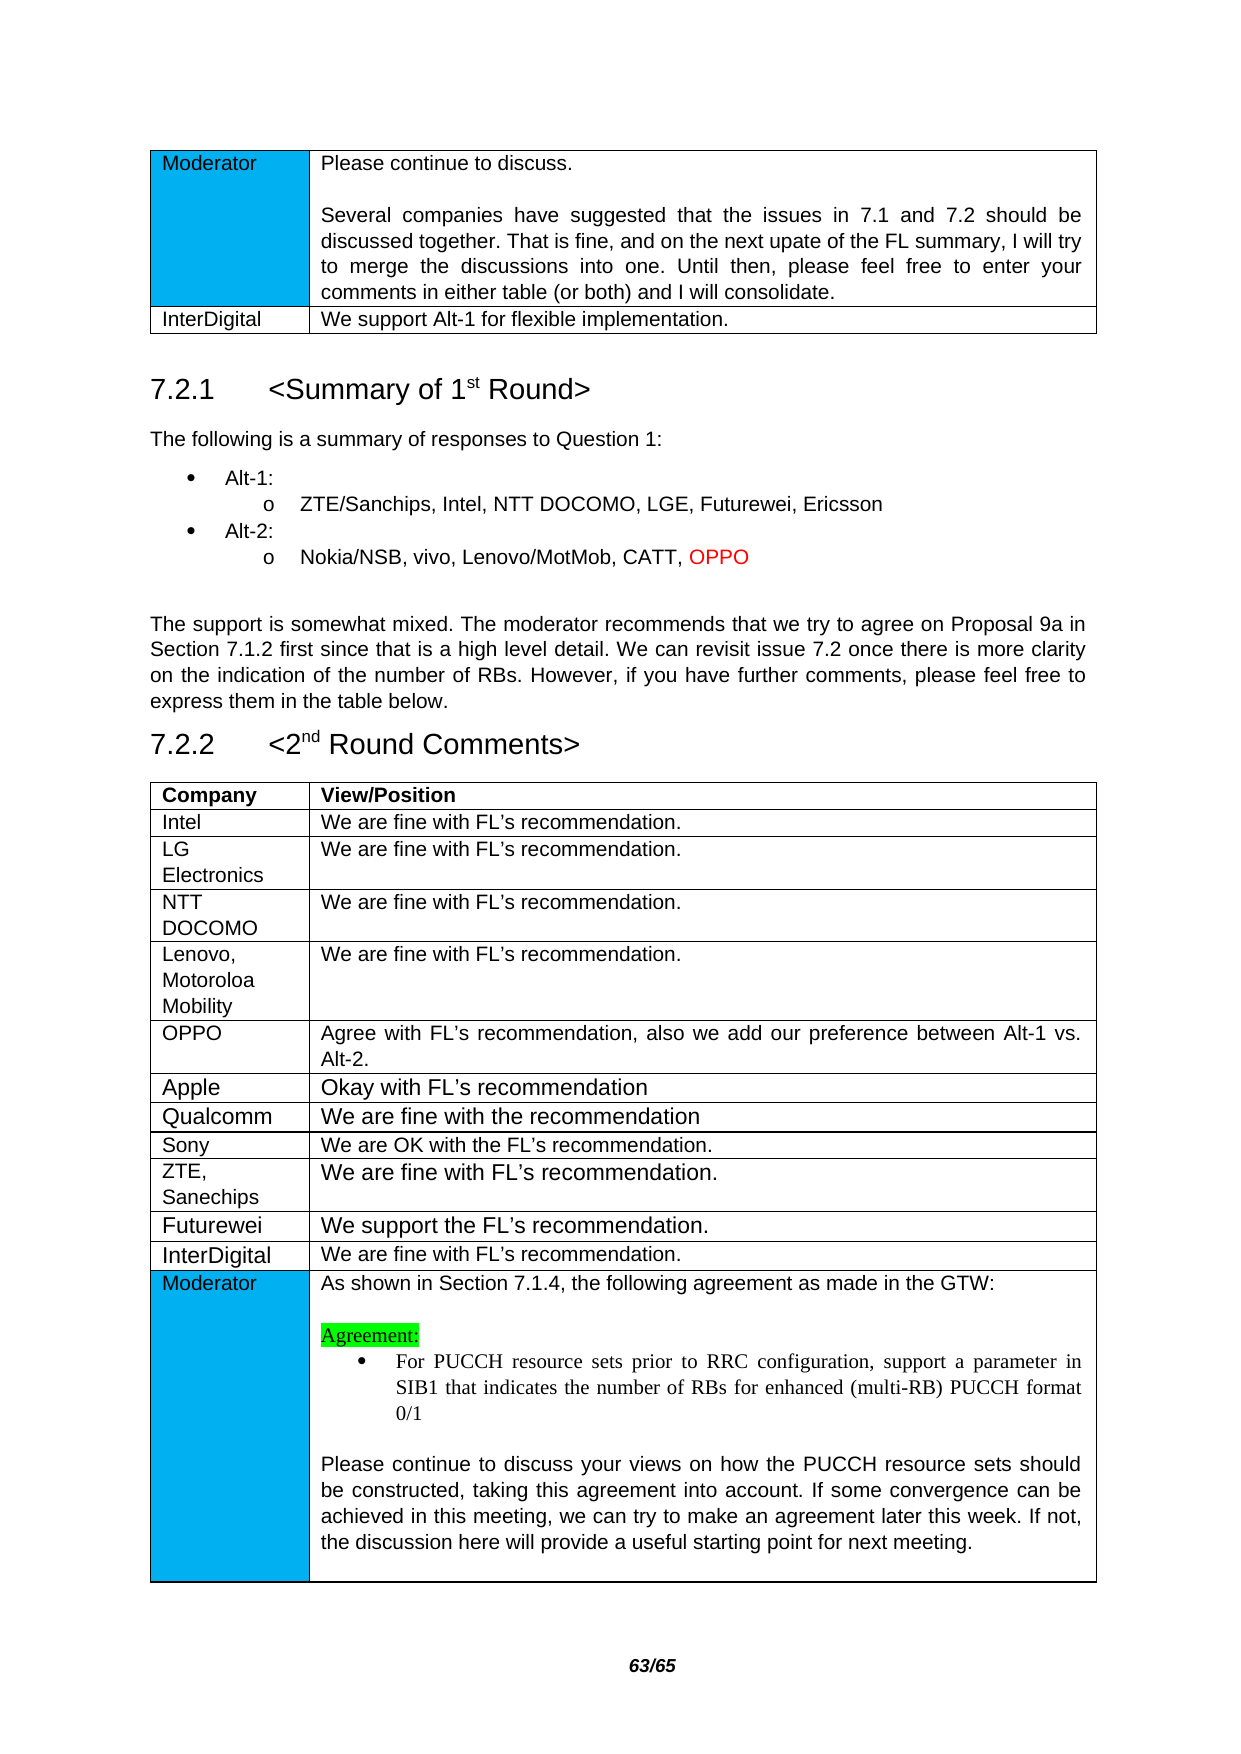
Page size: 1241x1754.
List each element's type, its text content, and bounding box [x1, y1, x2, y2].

table_cell ZTE, Sanechips [151, 1159, 309, 1211]
table_cell Moderator [151, 1271, 309, 1581]
table_cell InterDigital [151, 307, 309, 333]
table_cell InterDigital [151, 1242, 309, 1270]
table_cell Sony [151, 1133, 309, 1158]
list Alt-1: [187, 466, 1087, 489]
subtitle 7.2.1 <Summary of 1st Round> [150, 372, 1090, 406]
list Alt-2: [187, 519, 1087, 543]
table_cell Please continue to discuss. Several companies have suggested that the issues in 7.1 and 7.2 should be discussed together. That is fine, and on the next upate of the FL summary, I will try to merge the discussions into one. Until then, please feel free to enter your comments in either table (or both) and I will consolidate. [310, 151, 1096, 306]
table_cell Qualcomm [151, 1103, 309, 1131]
table_cell We are fine with FL’s recommendation. [310, 1159, 1096, 1211]
table_cell We are fine with FL’s recommendation. [310, 1242, 1096, 1270]
table_cell We support Alt-1 for flexible implementation. [310, 307, 1096, 333]
table_cell We are fine with FL’s recommendation. [310, 942, 1096, 1020]
list Nokia/NSB, vivo, Lenovo/MotMob, CATT, OPPO [262, 545, 1087, 571]
table_cell We are fine with FL’s recommendation. [310, 810, 1096, 836]
table_cell Futurewei [151, 1212, 309, 1241]
table_cell Agree with FL’s recommendation, also we add our preference between Alt-1 vs. Alt-2. [310, 1021, 1096, 1072]
table_cell LG Electronics [151, 837, 309, 888]
text The following is a summary of responses to Question 1: [150, 427, 1087, 451]
table_cell OPPO [151, 1021, 309, 1072]
table_cell Lenovo, Motoroloa Mobility [151, 942, 309, 1020]
subtitle 7.2.2 <2nd Round Comments> [150, 727, 1090, 761]
table_cell We are fine with FL’s recommendation. [310, 890, 1096, 941]
list ZTE/Sanchips, Intel, NTT DOCOMO, LGE, Futurewei, Ericsson [262, 491, 1087, 517]
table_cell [310, 1271, 1096, 1581]
table_cell We are OK with the FL’s recommendation. [310, 1133, 1096, 1158]
text The support is somewhat mixed. The moderator recommends that we try to agree on Proposal 9a in Section 7.1.2 first since that is a high level detail. We can revisit issue 7.2 once there is more clarity on the indication of the number of RBs. However, if you have further comments, please feel free to express them in the table below. [150, 611, 1087, 713]
table_cell We support the FL’s recommendation. [310, 1212, 1096, 1241]
table_cell Apple [151, 1074, 309, 1102]
table_cell We are fine with FL’s recommendation. [310, 837, 1096, 888]
table_cell Intel [151, 810, 309, 836]
table_cell NTT DOCOMO [151, 890, 309, 941]
table_cell Okay with FL’s recommendation [310, 1074, 1096, 1102]
table_cell Moderator [151, 151, 309, 306]
table_header Company [151, 783, 309, 809]
table_header View/Position [310, 783, 1096, 809]
table_cell We are fine with the recommendation [310, 1103, 1096, 1131]
